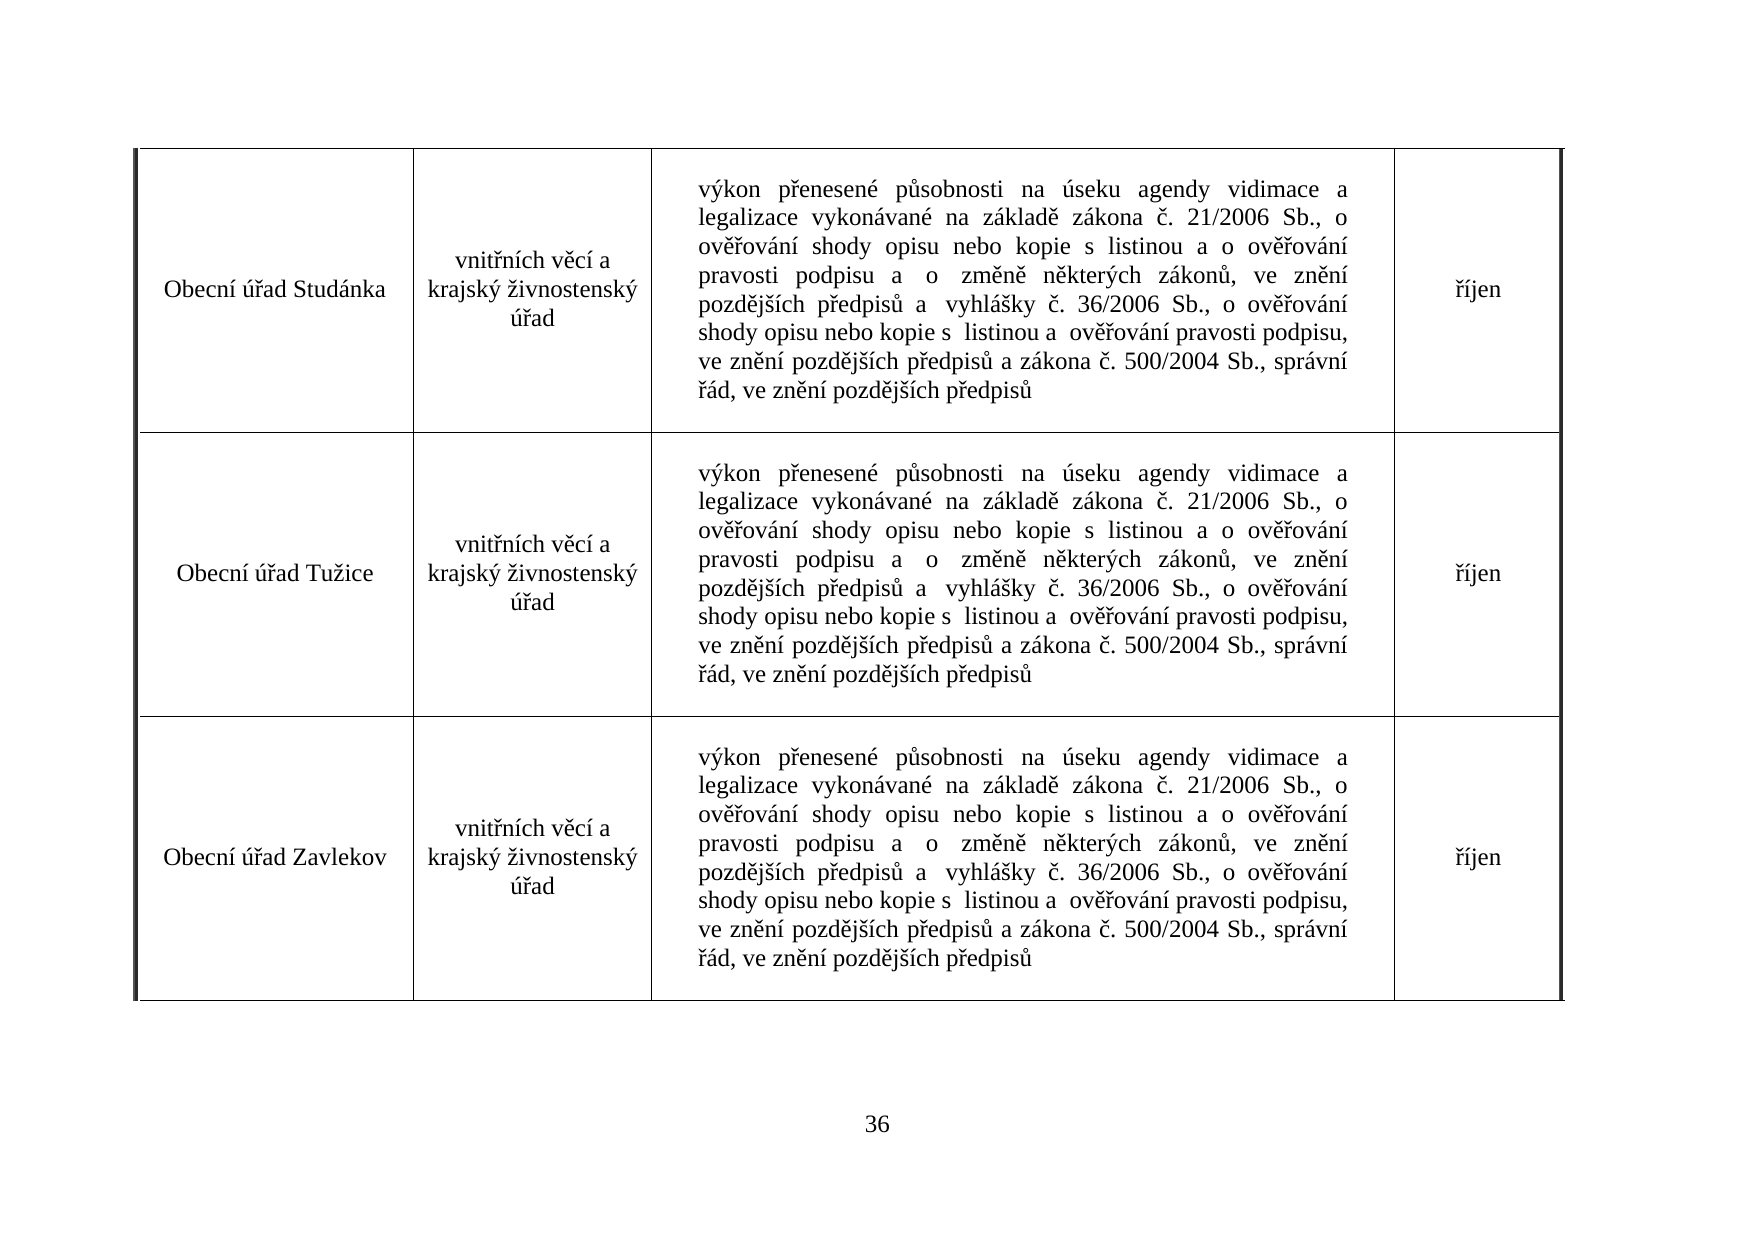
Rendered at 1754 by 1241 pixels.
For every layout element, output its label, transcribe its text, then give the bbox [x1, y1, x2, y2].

table_cell Obecní úřad Tužice [140, 433, 413, 716]
table_cell vnitřních věcí a krajský živnostenský úřad [414, 433, 651, 716]
table_cell výkon přenesené působnosti na úseku agendy vidimace a legalizace vykonávané na základě zákona č. 21/2006 Sb., o ověřování shody opisu nebo kopie s listinou a o ověřování pravosti podpisu a o změně některých zákonů, ve znění pozdějších předpisů a vyhlášky č. 36/2006 Sb., o ověřování shody opisu nebo kopie s listinou a ověřování pravosti podpisu, ve znění pozdějších předpisů a zákona č. 500/2004 Sb., správní řád, ve znění pozdějších předpisů [652, 433, 1394, 716]
table_cell říjen [1395, 717, 1559, 999]
table_cell výkon přenesené působnosti na úseku agendy vidimace a legalizace vykonávané na základě zákona č. 21/2006 Sb., o ověřování shody opisu nebo kopie s listinou a o ověřování pravosti podpisu a o změně některých zákonů, ve znění pozdějších předpisů a vyhlášky č. 36/2006 Sb., o ověřování shody opisu nebo kopie s listinou a ověřování pravosti podpisu, ve znění pozdějších předpisů a zákona č. 500/2004 Sb., správní řád, ve znění pozdějších předpisů [652, 717, 1394, 999]
table_cell říjen [1395, 433, 1559, 716]
table_cell vnitřních věcí a krajský živnostenský úřad [414, 149, 651, 432]
table_cell říjen [1395, 149, 1559, 432]
table_cell Obecní úřad Studánka [140, 149, 413, 432]
table_cell výkon přenesené působnosti na úseku agendy vidimace a legalizace vykonávané na základě zákona č. 21/2006 Sb., o ověřování shody opisu nebo kopie s listinou a o ověřování pravosti podpisu a o změně některých zákonů, ve znění pozdějších předpisů a vyhlášky č. 36/2006 Sb., o ověřování shody opisu nebo kopie s listinou a ověřování pravosti podpisu, ve znění pozdějších předpisů a zákona č. 500/2004 Sb., správní řád, ve znění pozdějších předpisů [652, 149, 1394, 432]
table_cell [414, 717, 651, 999]
table_cell Obecní úřad Zavlekov [140, 717, 413, 999]
